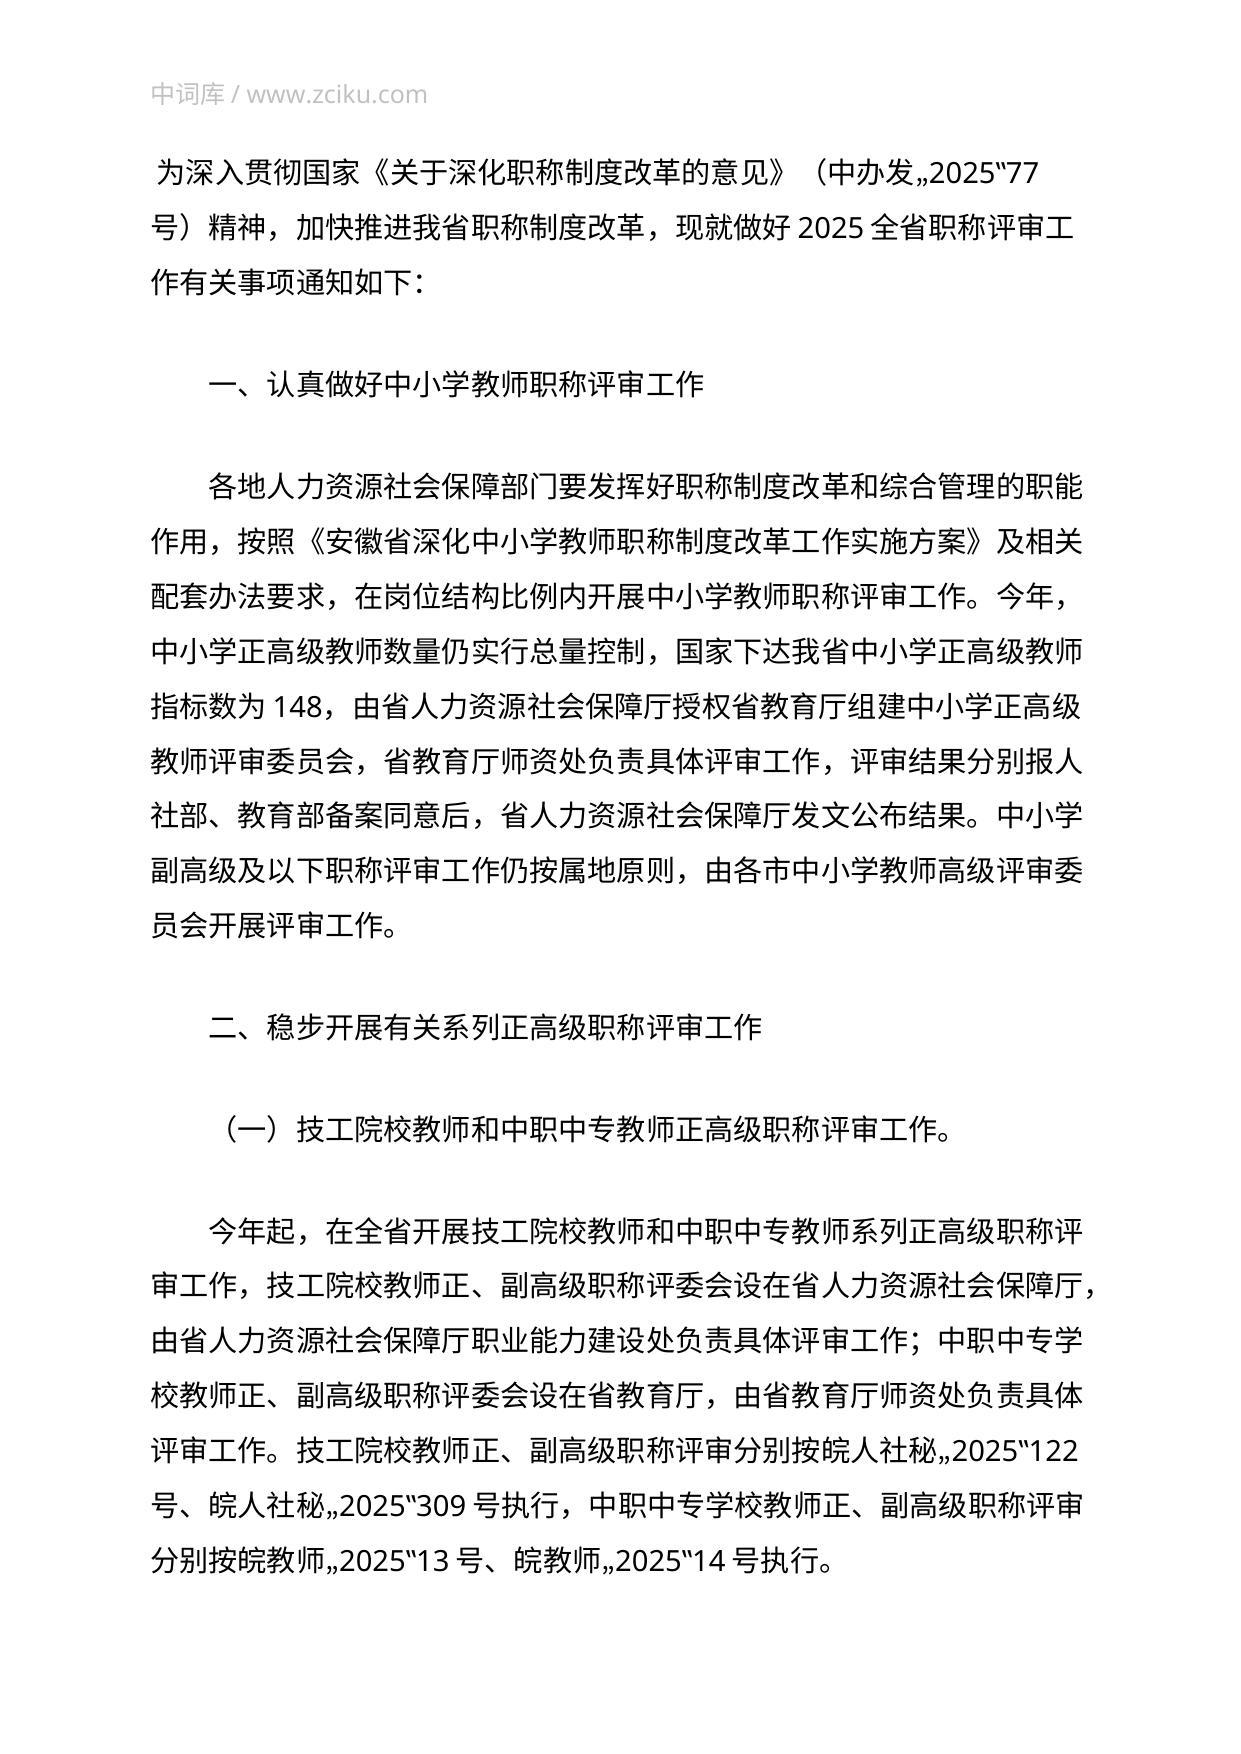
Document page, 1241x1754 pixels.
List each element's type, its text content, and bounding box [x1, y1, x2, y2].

text 今年起，在全省开展技工院校教师和中职中专教师系列正高级职称评审工作，技工院校教师正、副高级职称评委会设在省人力资源社会保障厅，由省人力资源社会保障厅职业能力建设处负责具体评审工作；中职中专学校教师正、副高级职称评委会设在省教育厅，由省教育厅师资处负责具体评审工作。技工院校教师正、副高级职称评审分别按皖人社秘„2025‟122号、皖人社秘„2025‟309号执行，中职中专学校教师正、副高级职称评审分别按皖教师„2025‟13号、皖教师„2025‟14号执行。 [150, 1208, 1090, 1580]
text 各地人力资源社会保障部门要发挥好职称制度改革和综合管理的职能作用，按照《安徽省深化中小学教师职称制度改革工作实施方案》及相关配套办法要求，在岗位结构比例内开展中小学教师职称评审工作。今年，中小学正高级教师数量仍实行总量控制，国家下达我省中小学正高级教师指标数为148，由省人力资源社会保障厅授权省教育厅组建中小学正高级教师评审委员会，省教育厅师资处负责具体评审工作，评审结果分别报人社部、教育部备案同意后，省人力资源社会保障厅发文公布结果。中小学副高级及以下职称评审工作仍按属地原则，由各市中小学教师高级评审委员会开展评审工作。 [150, 463, 1090, 945]
text 一、认真做好中小学教师职称评审工作 [150, 362, 1090, 404]
text （一）技工院校教师和中职中专教师正高级职称评审工作。 [150, 1106, 1090, 1149]
text 二、稳步开展有关系列正高级职称评审工作 [150, 1004, 1090, 1047]
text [150, 150, 1090, 302]
